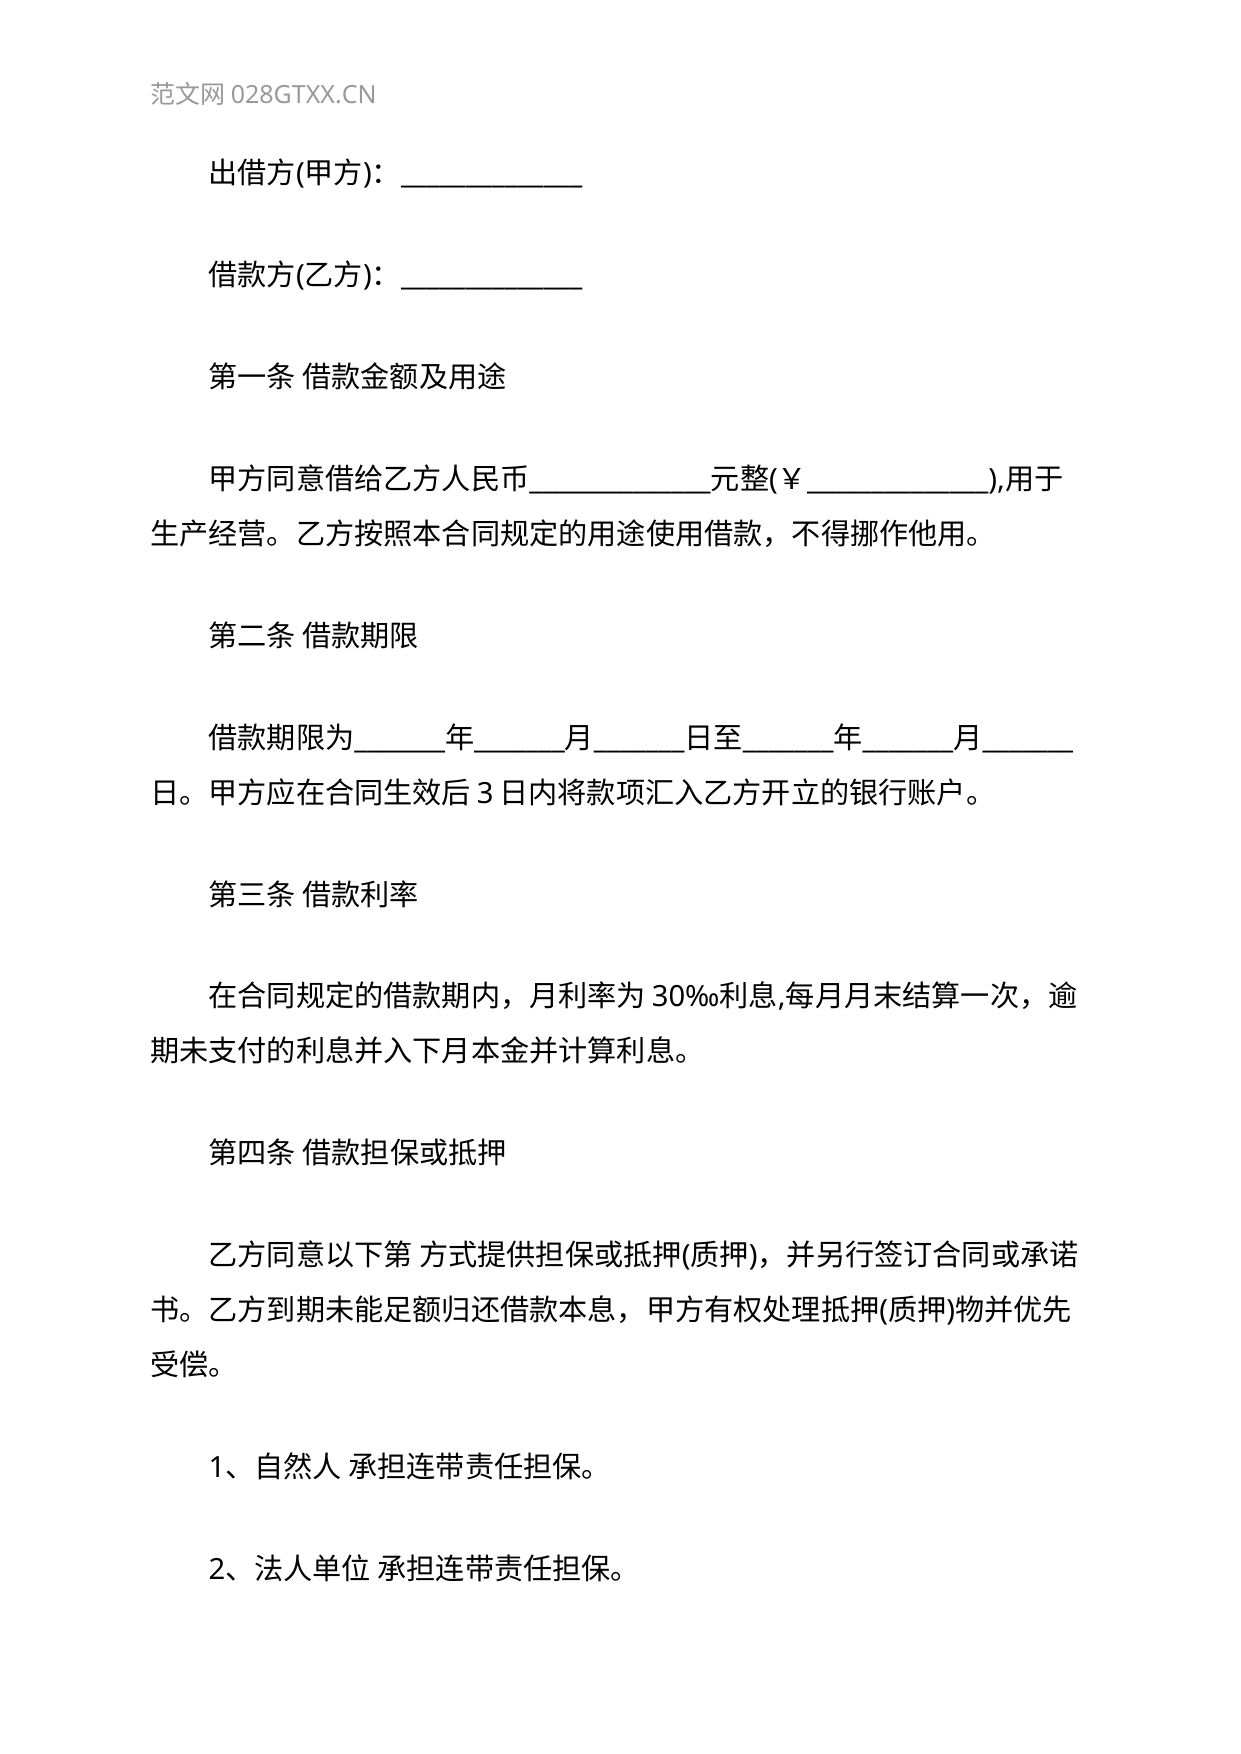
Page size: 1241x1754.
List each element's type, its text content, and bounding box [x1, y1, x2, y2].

text 第一条 借款金额及用途 [150, 354, 1090, 396]
text 出借方(甲方)：______________ [150, 150, 1090, 192]
text 借款方(乙方)：______________ [150, 252, 1090, 294]
text 第三条 借款利率 [150, 871, 1090, 913]
text 2、法人单位 承担连带责任担保。 [150, 1545, 1090, 1588]
text 乙方同意以下第 方式提供担保或抵押(质押)，并另行签订合同或承诺书。乙方到期未能足额归还借款本息，甲方有权处理抵押(质押)物并优先受偿。 [150, 1232, 1090, 1384]
text 第四条 借款担保或抵押 [150, 1130, 1090, 1172]
text 甲方同意借给乙方人民币______________元整(￥______________),用于生产经营。乙方按照本合同规定的用途使用借款，不得挪作他用。 [150, 456, 1090, 553]
text 借款期限为_______年_______月_______日至_______年_______月_______日。甲方应在合同生效后3日内将款项汇入乙方开立的银行账户。 [150, 714, 1090, 812]
text 在合同规定的借款期内，月利率为30‰利息,每月月末结算一次，逾期未支付的利息并入下月本金并计算利息。 [150, 973, 1090, 1070]
text 第二条 借款期限 [150, 612, 1090, 655]
text 1、自然人 承担连带责任担保。 [150, 1443, 1090, 1486]
